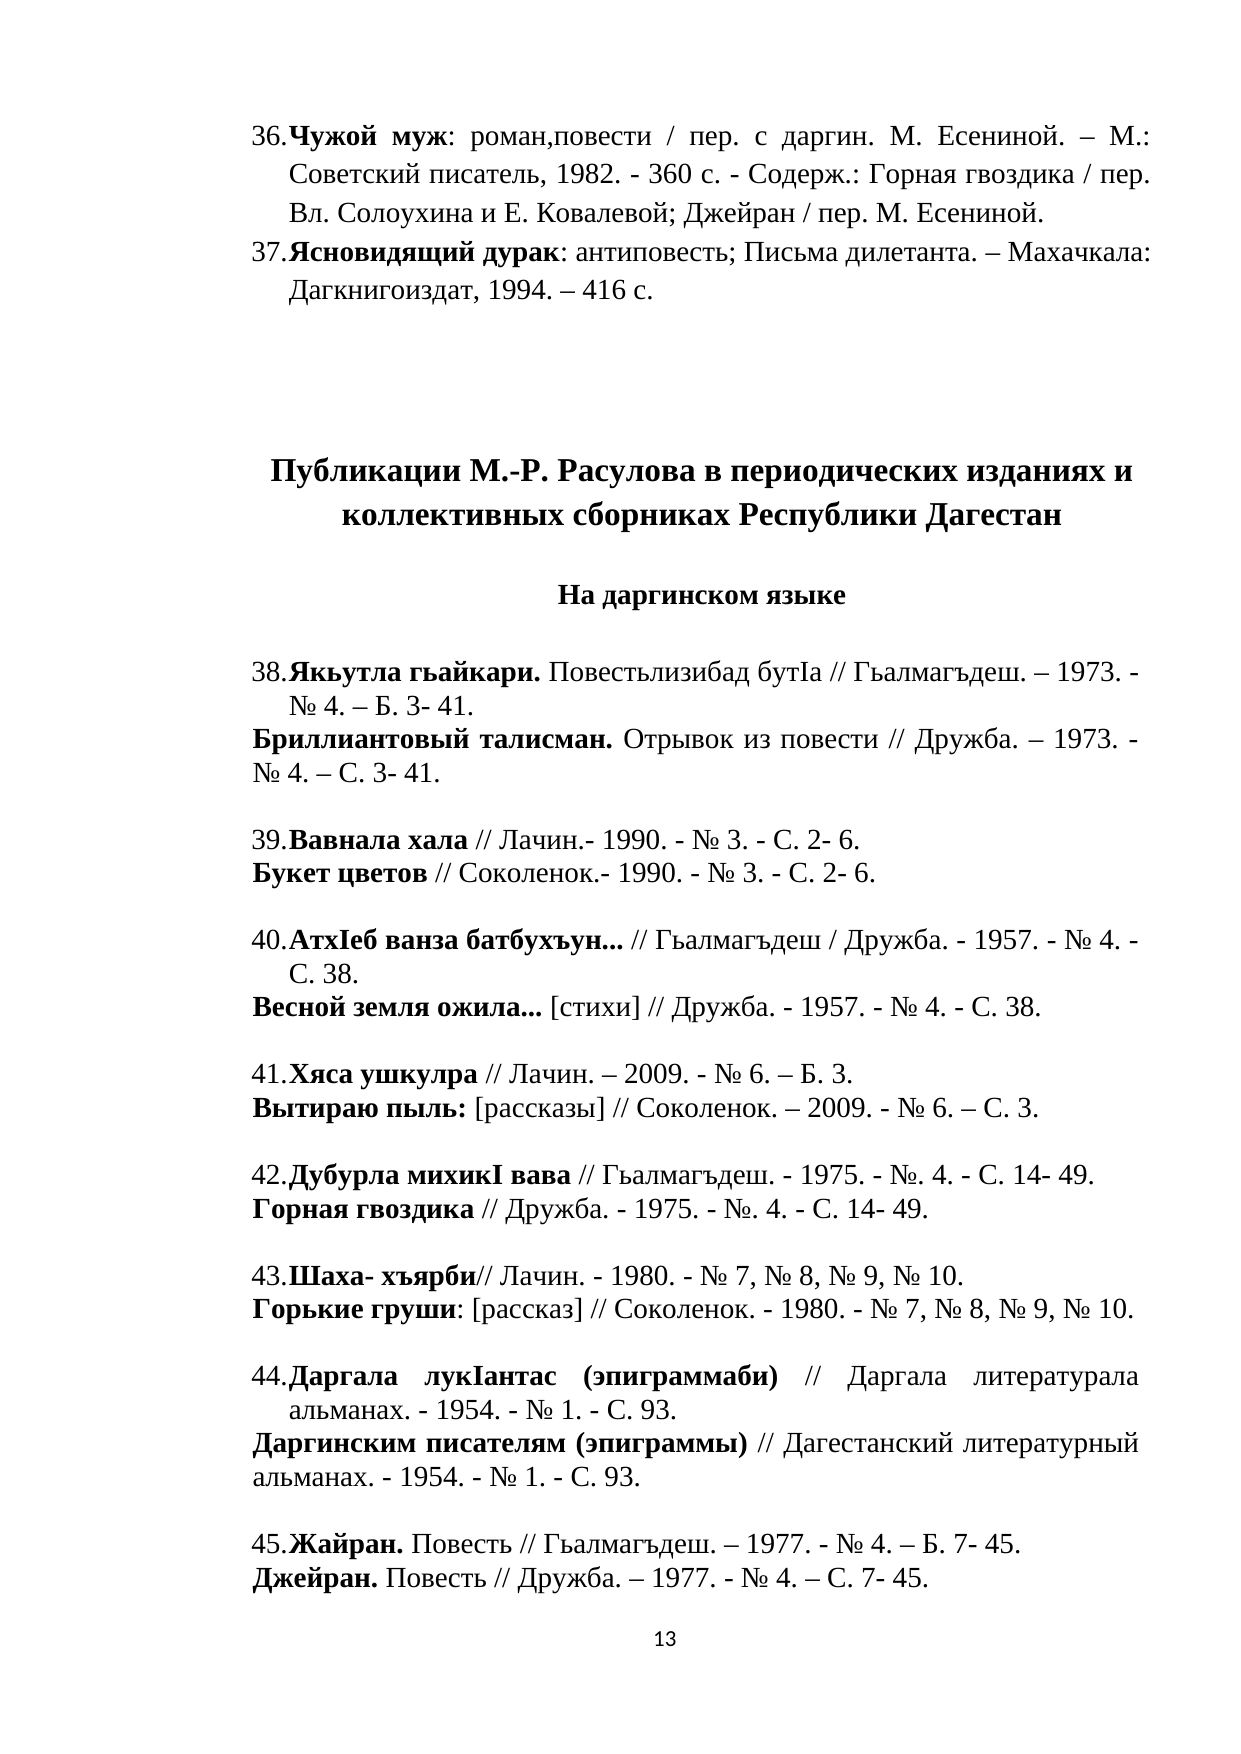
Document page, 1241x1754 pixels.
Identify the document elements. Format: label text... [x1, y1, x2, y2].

list Джейран. Повесть // Дружба. – 1977. - № 4. – С. 7- 45. [252, 1560, 1139, 1593]
list Жайран. Повесть // Гьалмагъдеш. – 1977. - № 4. – Б. 7- 45. [251, 1526, 1139, 1560]
list Чужой муж: роман,повести / пер. с даргин. М. Есениной. – М.: Советский писатель, 1982. - 360 с. - Содерж.: Горная гвоздика / пер. Вл. Солоухина и Е. Ковалевой; Джейран / пер. М. Есениной. [251, 118, 1152, 229]
list Вавнала хала // Лачин.- 1990. - № 3. - С. 2- 6. [251, 822, 1139, 855]
list АтхIеб ванза батбухъун... // Гьалмагъдеш / Дружба. - 1957. - № 4. - С. 38. [251, 922, 1139, 989]
list Публикации М.-Р. Расулова в периодических изданиях и коллективных сборниках Республики Дагестан [252, 450, 1152, 533]
list Дубурла михикI вава // Гьалмагъдеш. - 1975. - №. 4. - С. 14- 49. [251, 1157, 1139, 1191]
list Весной земля ожила... [стихи] // Дружба. - 1957. - № 4. - С. 38. [252, 989, 1139, 1023]
list Вытираю пыль: [рассказы] // Соколенок. – 2009. - № 6. – С. 3. [252, 1090, 1139, 1124]
list Ясновидящий дурак: антиповесть; Письма дилетанта. – Махачкала: Дагкнигоиздат, 1994. – 416 с. [251, 234, 1152, 306]
list Бриллиантовый талисман. Отрывок из повести // Дружба. – 1973. - № 4. – С. 3- 41. [252, 721, 1139, 788]
list Шаха- хъярби// Лачин. - 1980. - № 7, № 8, № 9, № 10. [251, 1258, 1139, 1291]
list На даргинском языке [252, 577, 1152, 611]
list Букет цветов // Соколенок.- 1990. - № 3. - С. 2- 6. [252, 855, 1139, 889]
list Даргинским писателям (эпиграммы) // Дагестанский литературный альманах. - 1954. - № 1. - С. 93. [252, 1426, 1139, 1493]
list Даргала лукIантас (эпиграммаби) // Даргала литературала альманах. - 1954. - № 1. - С. 93. [251, 1358, 1139, 1426]
list Горная гвоздика // Дружба. - 1975. - №. 4. - С. 14- 49. [252, 1191, 1139, 1224]
list Хяса ушкулра // Лачин. – 2009. - № 6. – Б. 3. [251, 1057, 1139, 1090]
list Горькие груши: [рассказ] // Соколенок. - 1980. - № 7, № 8, № 9, № 10. [252, 1291, 1139, 1325]
list Якьутла гьайкари. Повестьлизибад бутIа // Гьалмагъдеш. – 1973. - № 4. – Б. 3- 41. [251, 654, 1139, 721]
